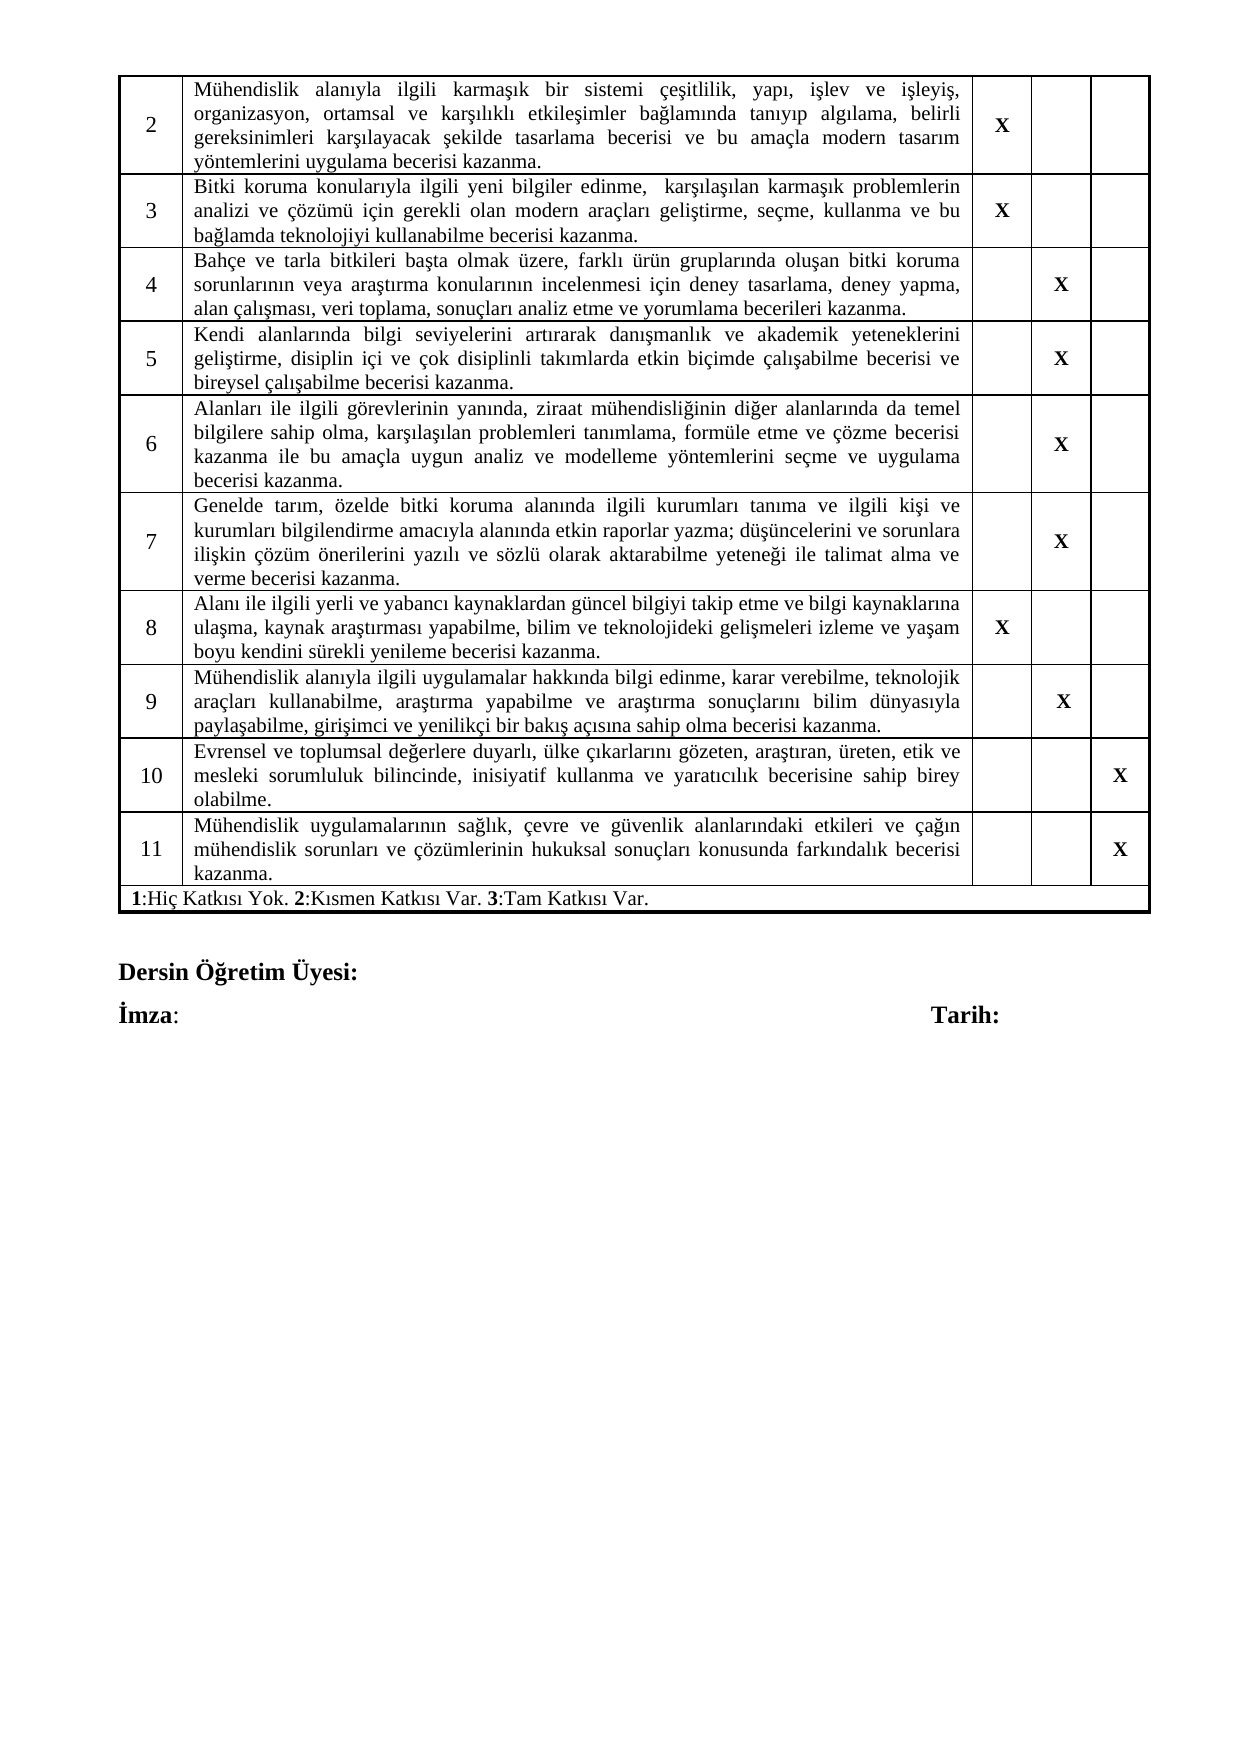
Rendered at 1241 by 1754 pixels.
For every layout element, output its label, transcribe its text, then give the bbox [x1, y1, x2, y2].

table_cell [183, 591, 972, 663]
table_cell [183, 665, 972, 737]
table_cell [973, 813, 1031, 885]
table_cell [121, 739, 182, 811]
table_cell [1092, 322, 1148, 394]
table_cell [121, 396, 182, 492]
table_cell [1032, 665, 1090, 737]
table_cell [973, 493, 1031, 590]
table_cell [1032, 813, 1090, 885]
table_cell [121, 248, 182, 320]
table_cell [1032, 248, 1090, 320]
text İmza: Tarih: [118, 1000, 1122, 1028]
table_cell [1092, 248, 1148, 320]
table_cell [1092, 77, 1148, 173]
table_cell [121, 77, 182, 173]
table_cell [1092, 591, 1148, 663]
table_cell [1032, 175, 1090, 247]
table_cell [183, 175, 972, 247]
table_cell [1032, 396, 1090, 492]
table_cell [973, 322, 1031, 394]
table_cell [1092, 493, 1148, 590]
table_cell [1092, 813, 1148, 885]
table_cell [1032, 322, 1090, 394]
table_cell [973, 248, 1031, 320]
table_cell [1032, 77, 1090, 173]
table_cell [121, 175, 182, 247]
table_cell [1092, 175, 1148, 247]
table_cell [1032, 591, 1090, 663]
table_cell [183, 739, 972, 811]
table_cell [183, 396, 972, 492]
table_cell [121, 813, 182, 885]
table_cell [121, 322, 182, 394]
text Dersin Öğretim Üyesi: [118, 957, 1122, 985]
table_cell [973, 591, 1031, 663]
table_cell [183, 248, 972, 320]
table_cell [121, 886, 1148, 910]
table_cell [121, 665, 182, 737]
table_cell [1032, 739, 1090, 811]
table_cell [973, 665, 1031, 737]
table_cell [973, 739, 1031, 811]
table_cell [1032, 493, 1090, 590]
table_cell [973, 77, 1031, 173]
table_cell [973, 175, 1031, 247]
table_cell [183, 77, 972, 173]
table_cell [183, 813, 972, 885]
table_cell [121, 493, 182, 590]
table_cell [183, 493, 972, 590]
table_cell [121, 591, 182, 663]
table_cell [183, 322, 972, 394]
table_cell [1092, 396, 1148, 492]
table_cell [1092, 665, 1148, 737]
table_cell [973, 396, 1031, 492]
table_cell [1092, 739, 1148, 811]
